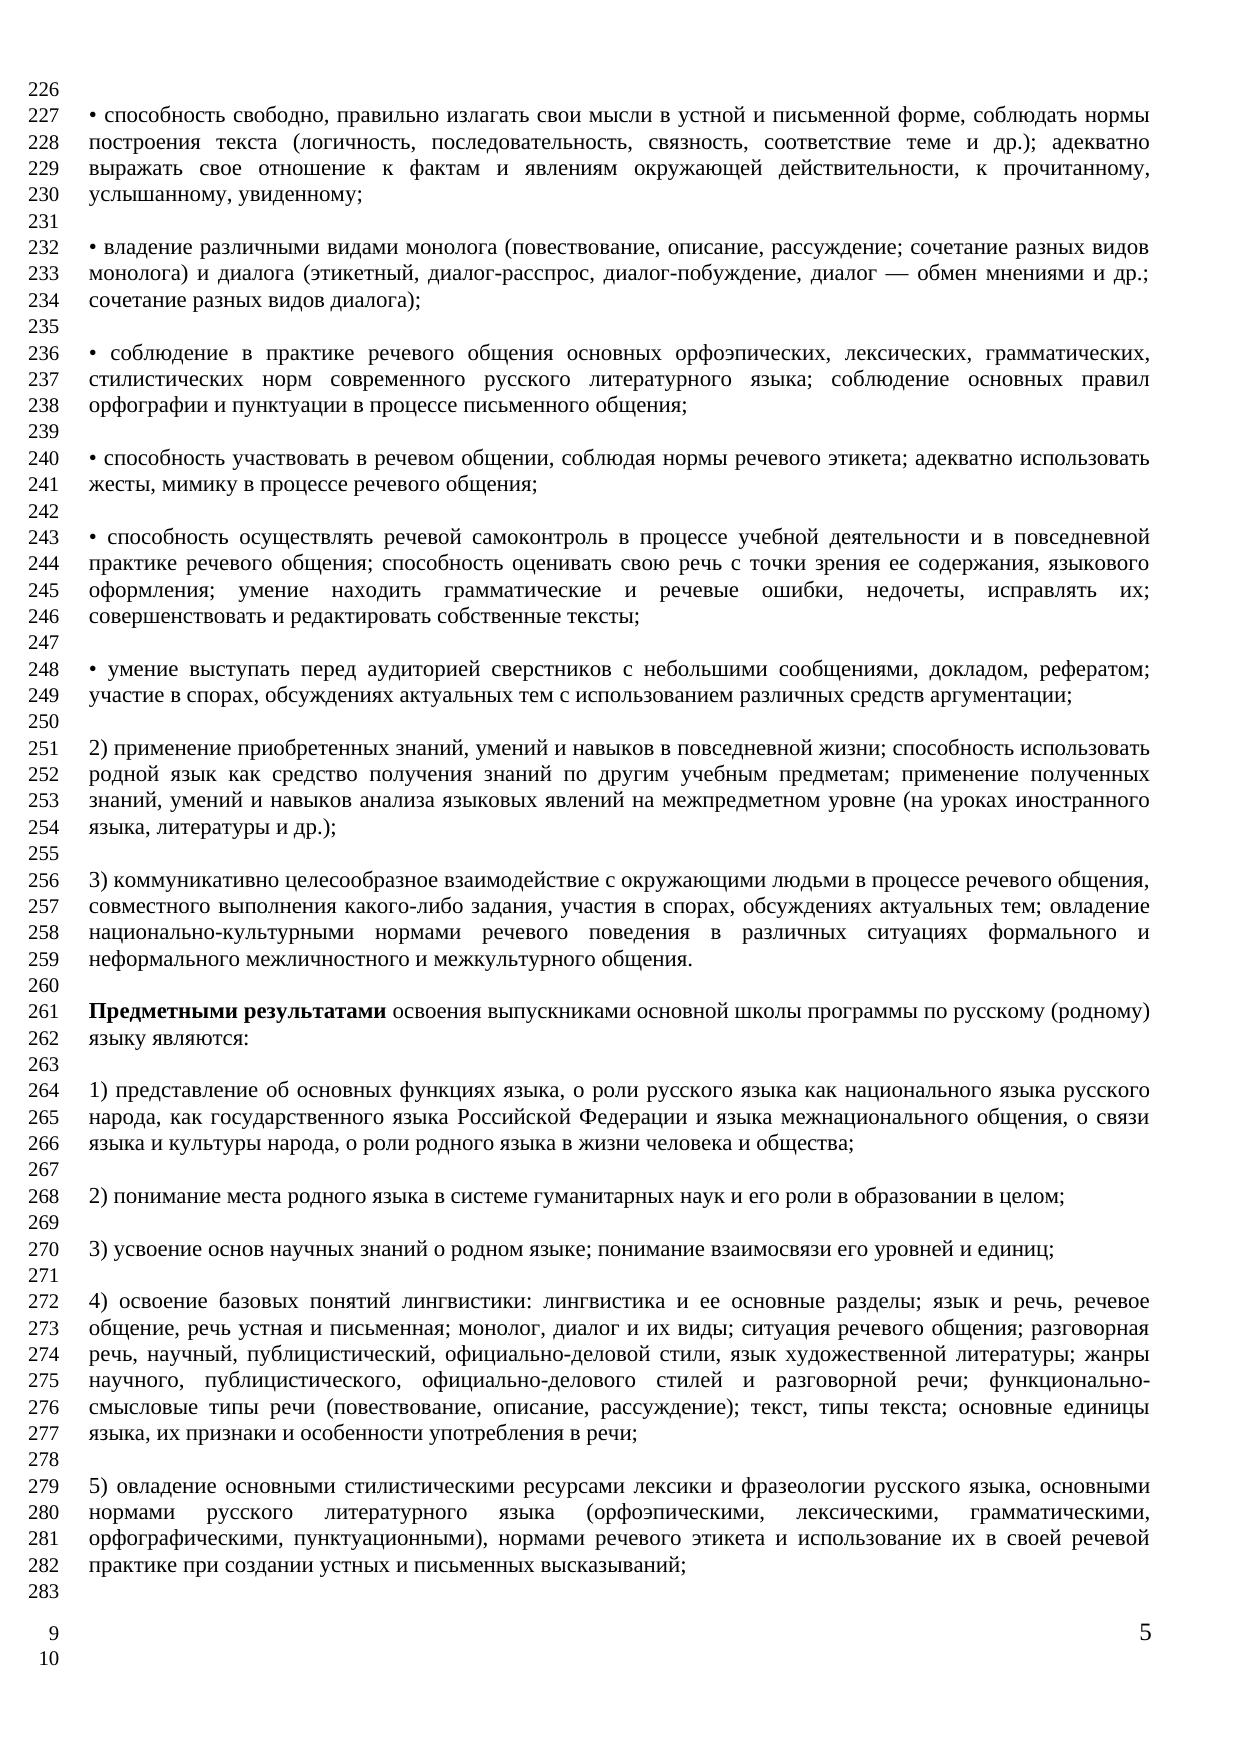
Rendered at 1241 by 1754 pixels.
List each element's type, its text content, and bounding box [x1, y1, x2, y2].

text • умение выступать перед аудиторией сверстников с небольшими сообщениями, докладом, рефератом; участие в спорах, обсуждениях актуальных тем с использованием различных средств аргументации; [89, 655, 1152, 707]
text 2) применение приобретенных знаний, умений и навыков в повседневной жизни; способность использовать родной язык как средство получения знаний по другим учебным предметам; применение полученных знаний, умений и навыков анализа языковых явлений на межпредметном уровне (на уроках иностранного языка, литературы и др.); [89, 734, 1152, 839]
text 3) усвоение основ научных знаний о родном языке; понимание взаимосвязи его уровней и единиц; [89, 1234, 1152, 1261]
text 3) коммуникативно целесообразное взаимодействие с окружающими людьми в процессе речевого общения, совместного выполнения какого-либо задания, участия в спорах, обсуждениях актуальных тем; овладение национально-культурными нормами речевого поведения в различных ситуациях формального и неформального межличностного и межкультурного общения. [89, 866, 1152, 971]
text • способность осуществлять речевой самоконтроль в процессе учебной деятельности и в повседневной практике речевого общения; способность оценивать свою речь с точки зрения ее содержания, языкового оформления; умение находить грамматические и речевые ошибки, недочеты, исправлять их; совершенствовать и редактировать собственные тексты; [89, 523, 1152, 628]
text 1) представление об основных функциях языка, о роли русского языка как национального языка русского народа, как государственного языка Российской Федерации и языка межнационального общения, о связи языка и культуры народа, о роли родного языка в жизни человека и общества; [89, 1076, 1152, 1156]
text Предметными результатами освоения выпускниками основной школы программы по русскому (родному) языку являются: [89, 997, 1152, 1050]
text • способность свободно, правильно излагать свои мысли в устной и письменной форме, соблюдать нормы построения текста (логичность, последовательность, связность, соответствие теме и др.); адекватно выражать свое отношение к фактам и явлениям окружающей действительности, к прочитанному, услышанному, увиденному; [89, 101, 1152, 207]
text 4) освоение базовых понятий лингвистики: лингвистика и ее основные разделы; язык и речь, речевое общение, речь устная и письменная; монолог, диалог и их виды; ситуация речевого общения; разговорная речь, научный, публицистический, официально-деловой стили, язык художественной литературы; жанры научного, публицистического, официально-делового стилей и разговорной речи; функционально-смысловые типы речи (повествование, описание, рассуждение); текст, типы текста; основные единицы языка, их признаки и особенности употребления в речи; [89, 1287, 1152, 1445]
text • соблюдение в практике речевого общения основных орфоэпических, лексических, грамматических, стилистических норм современного русского литературного языка; соблюдение основных правил орфографии и пунктуации в процессе письменного общения; [89, 338, 1152, 418]
text • владение различными видами монолога (повествование, описание, рассуждение; сочетание разных видов монолога) и диалога (этикетный, диалог-расспрос, диалог-побуждение, диалог — обмен мнениями и др.; сочетание разных видов диалога); [89, 233, 1152, 312]
text 2) понимание места родного языка в системе гуманитарных наук и его роли в образовании в целом; [89, 1182, 1152, 1208]
text 5) овладение основными стилистическими ресурсами лексики и фразеологии русского языка, основными нормами русского литературного языка (орфоэпическими, лексическими, грамматическими, орфографическими, пунктуационными), нормами речевого этикета и использование их в своей речевой практике при создании устных и письменных высказываний; [89, 1472, 1152, 1577]
text • способность участвовать в речевом общении, соблюдая нормы речевого этикета; адекватно использовать жесты, мимику в процессе речевого общения; [89, 444, 1152, 497]
